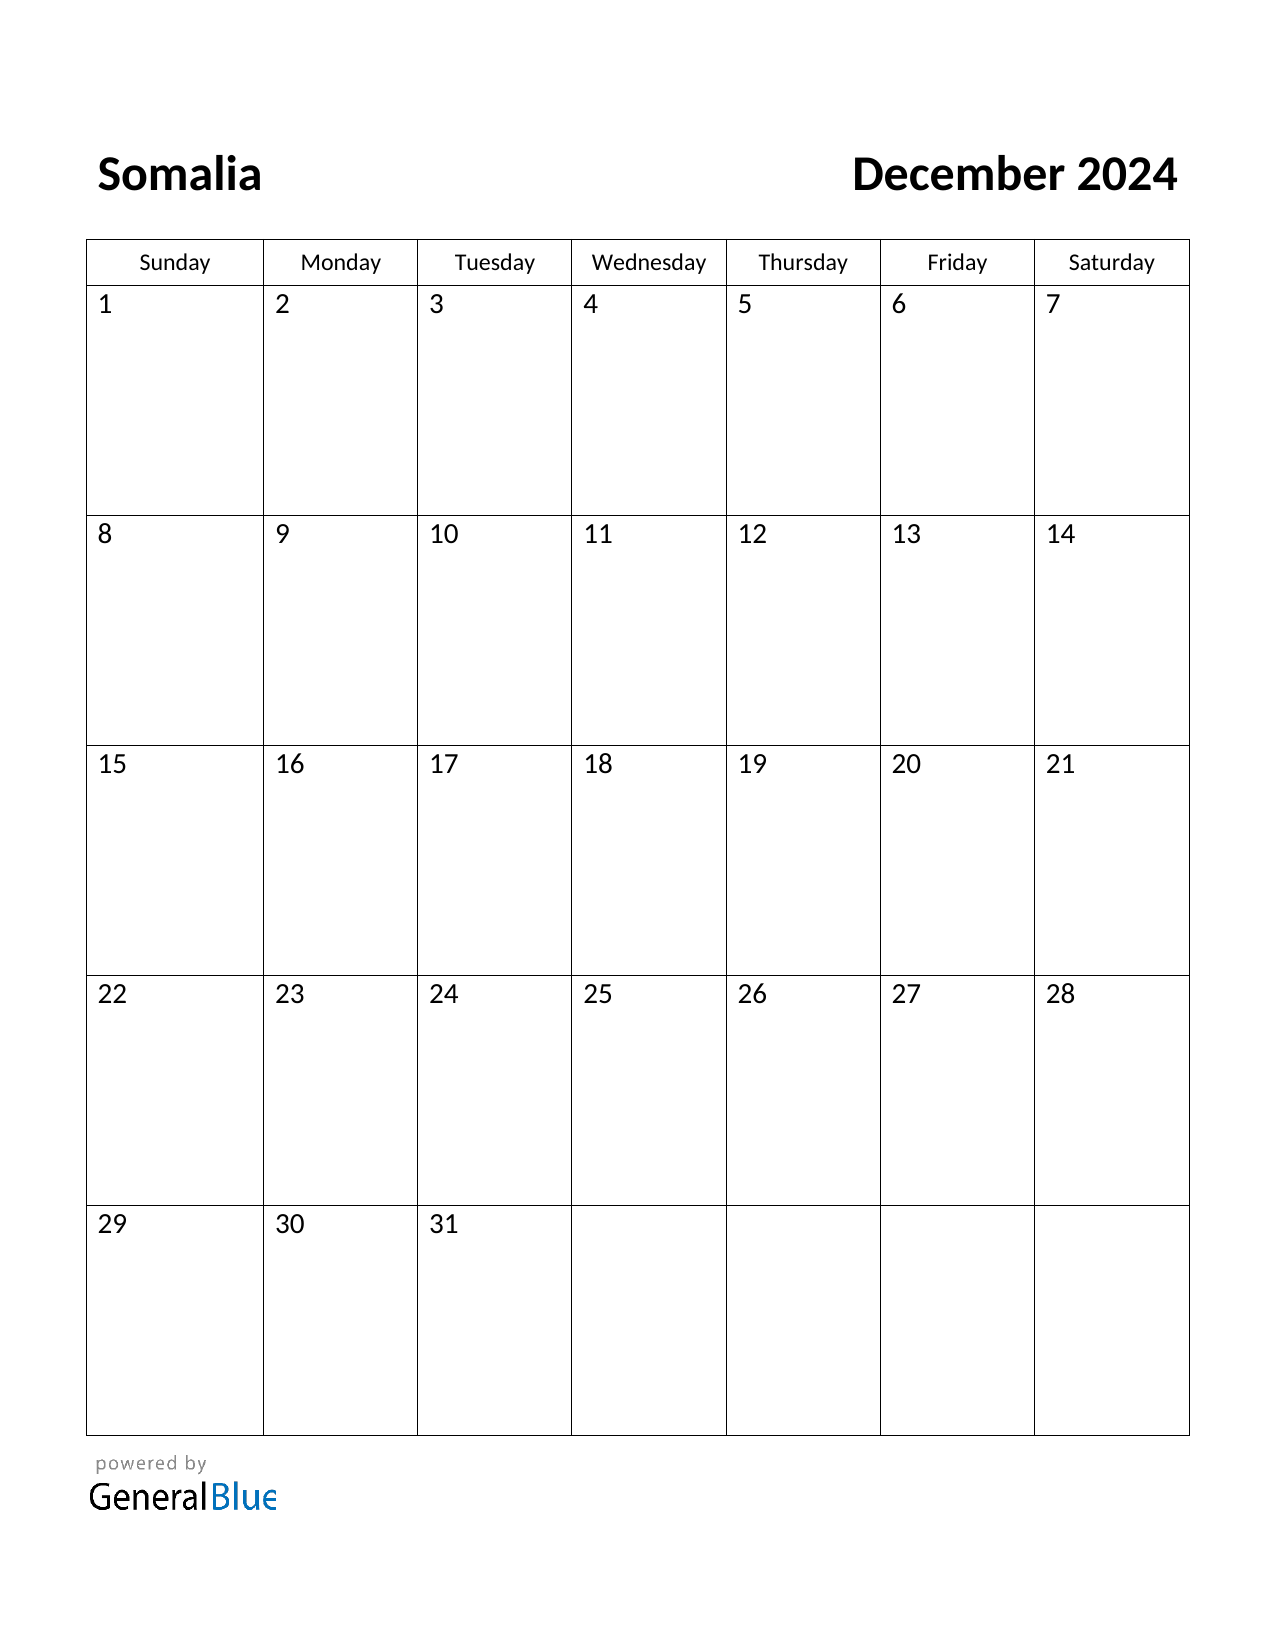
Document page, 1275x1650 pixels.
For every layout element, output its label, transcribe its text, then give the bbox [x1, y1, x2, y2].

table_cell [1035, 318, 1189, 514]
table_cell 23 [264, 976, 417, 1008]
table_cell 5 [727, 286, 880, 318]
table_cell [572, 1206, 726, 1238]
table_cell [418, 1238, 571, 1434]
table_cell 27 [881, 976, 1034, 1008]
table_cell 25 [572, 976, 726, 1008]
table_cell 13 [881, 516, 1034, 548]
table_cell 18 [572, 746, 726, 778]
table_header December 2024 [572, 105, 1189, 239]
table_cell [727, 548, 880, 744]
table_cell 4 [572, 286, 726, 318]
table_cell [87, 1008, 263, 1204]
table_cell [572, 1238, 726, 1434]
table_cell [264, 1008, 417, 1204]
table_cell 21 [1035, 746, 1189, 778]
table_cell [572, 778, 726, 974]
table_cell 16 [264, 746, 417, 778]
table_cell 3 [418, 286, 571, 318]
table_cell 9 [264, 516, 417, 548]
table_cell 19 [727, 746, 880, 778]
table_cell [881, 548, 1034, 744]
table_cell [87, 318, 263, 514]
table_cell 15 [87, 746, 263, 778]
table_cell [418, 1008, 571, 1204]
table_cell 14 [1035, 516, 1189, 548]
table_cell [881, 1206, 1034, 1238]
table_cell Thursday [727, 240, 880, 284]
table_cell [418, 548, 571, 744]
table_cell 17 [418, 746, 571, 778]
table_cell 10 [418, 516, 571, 548]
table_cell Tuesday [418, 240, 571, 284]
table_cell Sunday [87, 240, 263, 284]
table_cell 30 [264, 1206, 417, 1238]
table_cell 26 [727, 976, 880, 1008]
table_cell [572, 1008, 726, 1204]
table_cell 28 [1035, 976, 1189, 1008]
table_cell 1 [87, 286, 263, 318]
table_cell [87, 778, 263, 974]
table_cell [727, 1206, 880, 1238]
table_cell [418, 318, 571, 514]
table_cell Wednesday [572, 240, 726, 284]
table_cell [572, 318, 726, 514]
table_cell [264, 318, 417, 514]
table_cell 2 [264, 286, 417, 318]
table_cell [1035, 1008, 1189, 1204]
table_cell 20 [881, 746, 1034, 778]
table_cell [727, 778, 880, 974]
table_cell [727, 1238, 880, 1434]
table_cell 11 [572, 516, 726, 548]
table_cell 7 [1035, 286, 1189, 318]
table_cell [264, 778, 417, 974]
table_cell [418, 778, 571, 974]
table_cell [727, 318, 880, 514]
table_cell 22 [87, 976, 263, 1008]
table_cell Saturday [1035, 240, 1189, 284]
table_cell [264, 548, 417, 744]
table_cell [1035, 778, 1189, 974]
table_cell [87, 1238, 263, 1434]
table_cell 12 [727, 516, 880, 548]
table_cell [87, 548, 263, 744]
table_cell 29 [87, 1206, 263, 1238]
table_cell Friday [881, 240, 1034, 284]
table_cell [1035, 1206, 1189, 1238]
table_cell [881, 318, 1034, 514]
table_cell [881, 1008, 1034, 1204]
table_cell [1035, 548, 1189, 744]
table_cell 24 [418, 976, 571, 1008]
table_cell [727, 1008, 880, 1204]
table_cell [264, 1238, 417, 1434]
table_header Somalia [86, 105, 572, 239]
table_cell 31 [418, 1206, 571, 1238]
table_cell [86, 1436, 1189, 1534]
picture [88, 1452, 276, 1515]
table_cell [1035, 1238, 1189, 1434]
table_cell [881, 778, 1034, 974]
table_cell 8 [87, 516, 263, 548]
table_cell [881, 1238, 1034, 1434]
table_cell Monday [264, 240, 417, 284]
table_cell [572, 548, 726, 744]
table_cell 6 [881, 286, 1034, 318]
